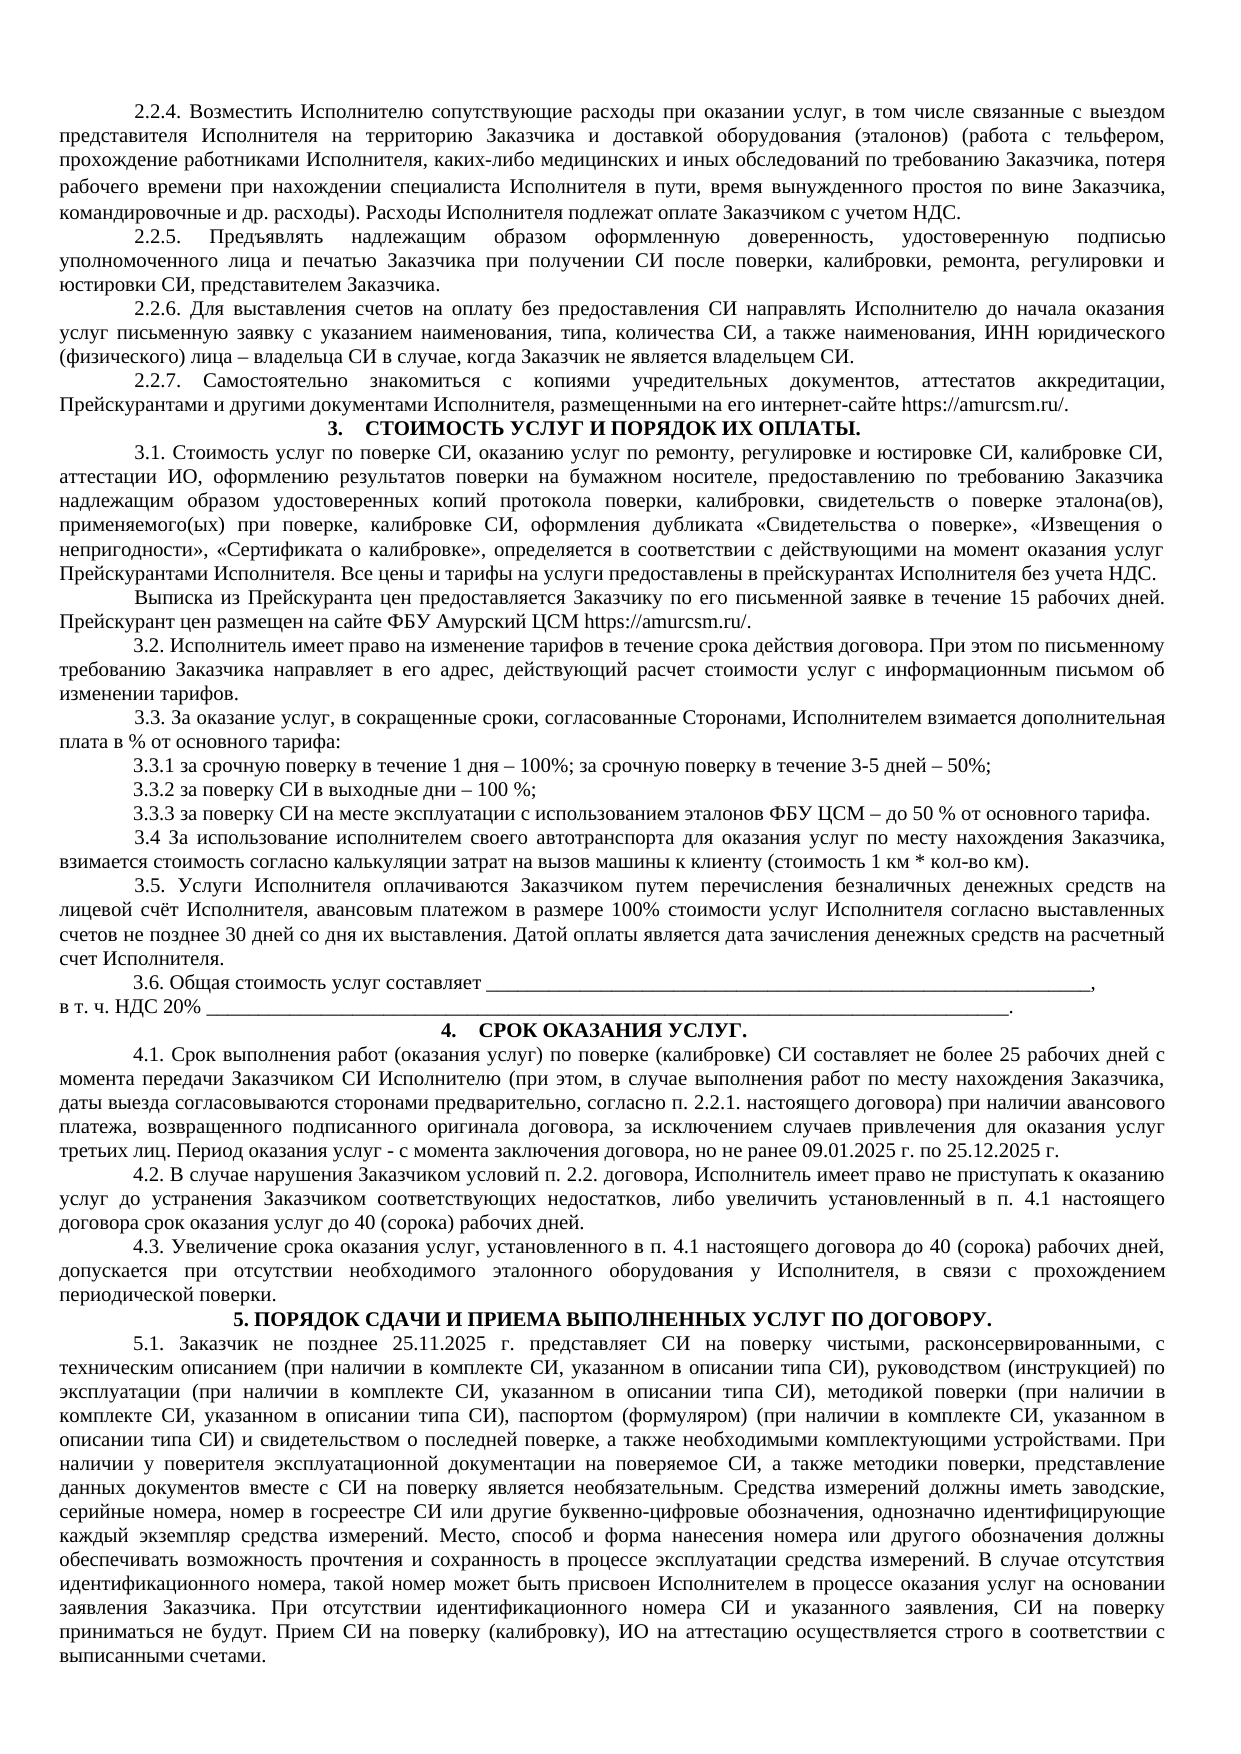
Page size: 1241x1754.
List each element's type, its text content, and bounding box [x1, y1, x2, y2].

text 5.1. Заказчик не позднее 25.11.2025 г. представляет СИ на поверку чистыми, расконсервированными, с техническим описанием (при наличии в комплекте СИ, указанном в описании типа СИ), руководством (инструкцией) по эксплуатации (при наличии в комплекте СИ, указанном в описании типа СИ), методикой поверки (при наличии в комплекте СИ, указанном в описании типа СИ), паспортом (формуляром) (при наличии в комплекте СИ, указанном в описании типа СИ) и свидетельством о последней поверке, а также необходимыми комплектующими устройствами. При наличии у поверителя эксплуатационной документации на поверяемое СИ, а также методики поверки, представление данных документов вместе с СИ на поверку является необязательным. Средства измерений должны иметь заводские, серийные номера, номер в госреестре СИ или другие буквенно-цифровые обозначения, однозначно идентифицирующие каждый экземпляр средства измерений. Место, способ и форма нанесения номера или другого обозначения должны обеспечивать возможность прочтения и сохранность в процессе эксплуатации средства измерений. В случае отсутствия идентификационного номера, такой номер может быть присвоен Исполнителем в процессе оказания услуг на основании заявления Заказчика. При отсутствии идентификационного номера СИ и указанного заявления, СИ на поверку приниматься не будут. Прием СИ на поверку (калибровку), ИО на аттестацию осуществляется строго в соответствии с выписанными счетами. [59, 1331, 1167, 1667]
text 4.3. Увеличение срока оказания услуг, установленного в п. 4.1 настоящего договора до 40 (сорока) рабочих дней, допускается при отсутствии необходимого эталонного оборудования у Исполнителя, в связи с прохождением периодической поверки. [59, 1234, 1167, 1306]
text 3.3.1 за срочную поверку в течение 1 дня – 100%; за срочную поверку в течение 3-5 дней – 50%; [59, 753, 1167, 777]
text Выписка из Прейскуранта цен предоставляется Заказчику по его письменной заявке в течение 15 рабочих дней. Прейскурант цен размещен на сайте ФБУ Амурский ЦСМ https://amurcsm.ru/. [59, 584, 1167, 633]
text 3.6. Общая стоимость услуг составляет __________________________________________________________, [59, 969, 1167, 994]
text 4.2. В случае нарушения Заказчиком условий п. 2.2. договора, Исполнитель имеет право не приступать к оказанию услуг до устранения Заказчиком соответствующих недостатков, либо увеличить установленный в п. 4.1 настоящего договора срок оказания услуг до 40 (сорока) рабочих дней. [59, 1162, 1167, 1234]
list СТОИМОСТЬ УСЛУГ И ПОРЯДОК ИХ ОПЛАТЫ. [22, 416, 1167, 440]
text 3.3.2 за поверку СИ в выходные дни – 100 %; [59, 777, 1167, 801]
text 2.2.6. Для выставления счетов на оплату без предоставления СИ направлять Исполнителю до начала оказания услуг письменную заявку с указанием наименования, типа, количества СИ, а также наименования, ИНН юридического (физического) лица – владельца СИ в случае, когда Заказчик не является владельцем СИ. [59, 296, 1167, 368]
text 3.1. Стоимость услуг по поверке СИ, оказанию услуг по ремонту, регулировке и юстировке СИ, калибровке СИ, аттестации ИО, оформлению результатов поверки на бумажном носителе, предоставлению по требованию Заказчика надлежащим образом удостоверенных копий протокола поверки, калибровки, свидетельств о поверке эталона(ов), применяемого(ых) при поверке, калибровке СИ, оформления дубликата «Свидетельства о поверке», «Извещения о непригодности», «Сертификата о калибровке», определяется в соответствии с действующими на момент оказания услуг Прейскурантами Исполнителя. Все цены и тарифы на услуги предоставлены в прейскурантах Исполнителя без учета НДС. [59, 440, 1164, 584]
text 3.5. Услуги Исполнителя оплачиваются Заказчиком путем перечисления безналичных денежных средств на лицевой счёт Исполнителя, авансовым платежом в размере 100% стоимости услуг Исполнителя согласно выставленных счетов не позднее 30 дней со дня их выставления. Датой оплаты является дата зачисления денежных средств на расчетный счет Исполнителя. [59, 873, 1167, 969]
text 2.2.5. Предъявлять надлежащим образом оформленную доверенность, удостоверенную подписью уполномоченного лица и печатью Заказчика при получении СИ после поверки, калибровки, ремонта, регулировки и юстировки СИ, представителем Заказчика. [59, 224, 1167, 296]
text 3.2. Исполнитель имеет право на изменение тарифов в течение срока действия договора. При этом по письменному требованию Заказчика направляет в его адрес, действующий расчет стоимости услуг с информационным письмом об изменении тарифов. [59, 633, 1167, 705]
text в т. ч. НДС 20% _____________________________________________________________________________. [59, 994, 1167, 1018]
text 3.4 За использование исполнителем своего автотранспорта для оказания услуг по месту нахождения Заказчика, взимается стоимость согласно калькуляции затрат на вызов машины к клиенту (стоимость 1 км * кол-во км). [59, 825, 1167, 873]
text 4.1. Срок выполнения работ (оказания услуг) по поверке (калибровке) СИ составляет не более 25 рабочих дней с момента передачи Заказчиком СИ Исполнителю (при этом, в случае выполнения работ по месту нахождения Заказчика, даты выезда согласовываются сторонами предварительно, согласно п. 2.2.1. настоящего договора) при наличии авансового платежа, возвращенного подписанного оригинала договора, за исключением случаев привлечения для оказания услуг третьих лиц. Период оказания услуг - с момента заключения договора, но не ранее 09.01.2025 г. по 25.12.2025 г. [59, 1042, 1167, 1162]
text 2.2.4. Возместить Исполнителю сопутствующие расходы при оказании услуг, в том числе связанные с выездом представителя Исполнителя на территорию Заказчика и доставкой оборудования (эталонов) (работа с тельфером, прохождение работниками Исполнителя, каких-либо медицинских и иных обследований по требованию Заказчика, потеря рабочего времени при нахождении специалиста Исполнителя в пути, время вынужденного простоя по вине Заказчика, командировочные и др. расходы). Расходы Исполнителя подлежат оплате Заказчиком с учетом НДС. [59, 99, 1167, 224]
text 5. ПОРЯДОК СДАЧИ И ПРИЕМА ВЫПОЛНЕННЫХ УСЛУГ ПО ДОГОВОРУ. [59, 1306, 1167, 1331]
text 3.3. За оказание услуг, в сокращенные сроки, согласованные Сторонами, Исполнителем взимается дополнительная плата в % от основного тарифа: [59, 705, 1167, 753]
text 3.3.3 за поверку СИ на месте эксплуатации с использованием эталонов ФБУ ЦСМ – до 50 % от основного тарифа. [59, 801, 1164, 825]
list СРОК ОКАЗАНИЯ УСЛУГ. [22, 1018, 1167, 1042]
text 2.2.7. Самостоятельно знакомиться с копиями учредительных документов, аттестатов аккредитации, Прейскурантами и другими документами Исполнителя, размещенными на его интернет-сайте https://amurcsm.ru/. [59, 368, 1167, 416]
